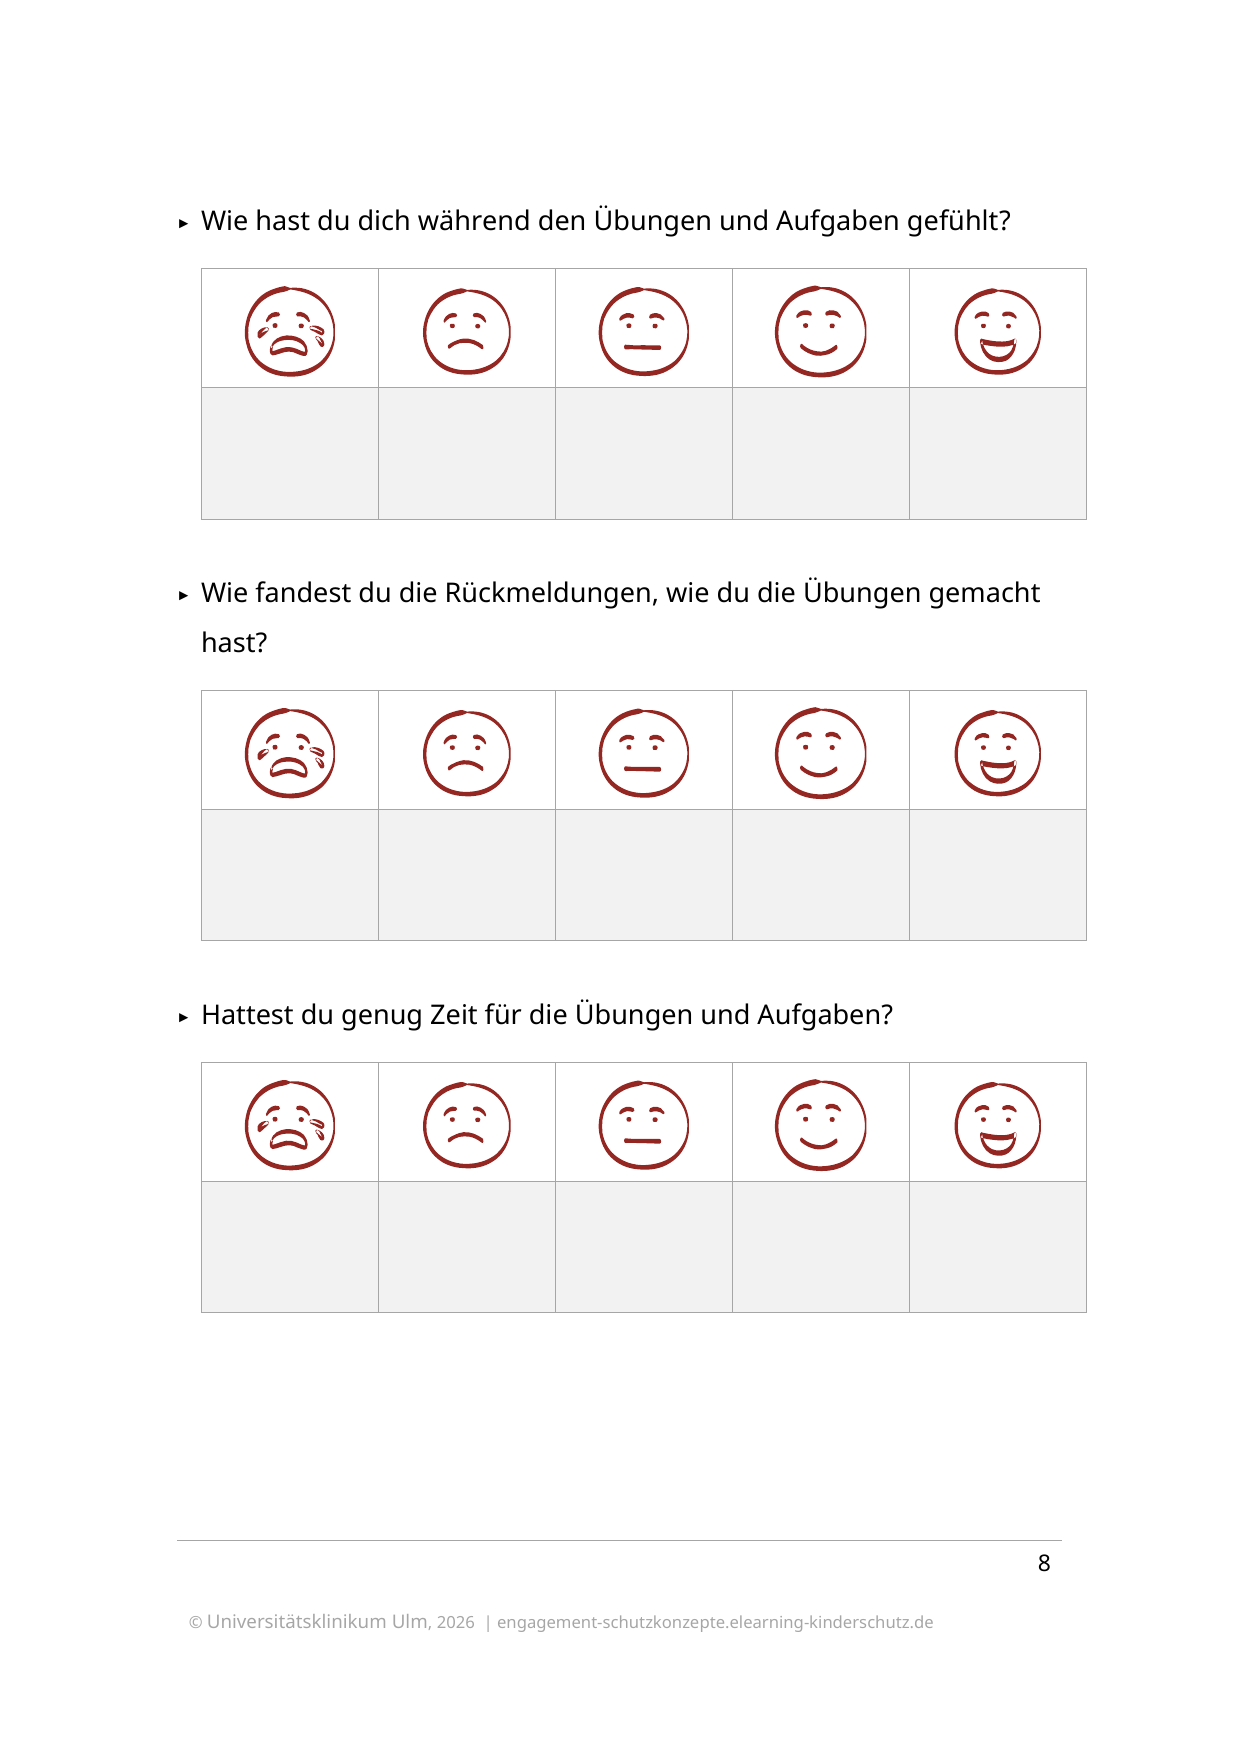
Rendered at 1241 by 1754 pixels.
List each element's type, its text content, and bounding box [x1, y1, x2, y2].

table_cell [379, 1182, 555, 1312]
list Hattest du genug Zeit für die Übungen und Aufgaben? [177, 995, 1092, 1032]
table_header [556, 1063, 732, 1181]
table_cell [379, 388, 555, 519]
table_header [202, 269, 378, 387]
table_cell [556, 810, 732, 940]
table_cell [910, 810, 1086, 940]
table_cell [733, 388, 909, 519]
table_header [733, 1063, 909, 1181]
table_cell [733, 1182, 909, 1312]
table_header [202, 1063, 378, 1181]
table_header [379, 269, 555, 387]
table_header [733, 269, 909, 387]
table_cell [202, 388, 378, 519]
table_cell [910, 388, 1086, 519]
table_cell [379, 810, 555, 940]
table_cell [733, 810, 909, 940]
table_header [910, 1063, 1086, 1181]
table_header [202, 691, 378, 808]
table_header [910, 691, 1086, 808]
table_header [556, 691, 732, 808]
table_header [733, 691, 909, 808]
list Wie hast du dich während den Übungen und Aufgaben gefühlt? [177, 202, 1092, 239]
table_header [379, 691, 555, 808]
table_header [910, 269, 1086, 387]
table_cell [556, 388, 732, 519]
table_cell [556, 1182, 732, 1312]
table_cell [910, 1182, 1086, 1312]
table_cell [202, 810, 378, 940]
table_cell [202, 1182, 378, 1312]
table_header [379, 1063, 555, 1181]
table_header [556, 269, 732, 387]
list Wie fandest du die Rückmeldungen, wie du die Übungen gemacht hast? [177, 574, 1092, 660]
